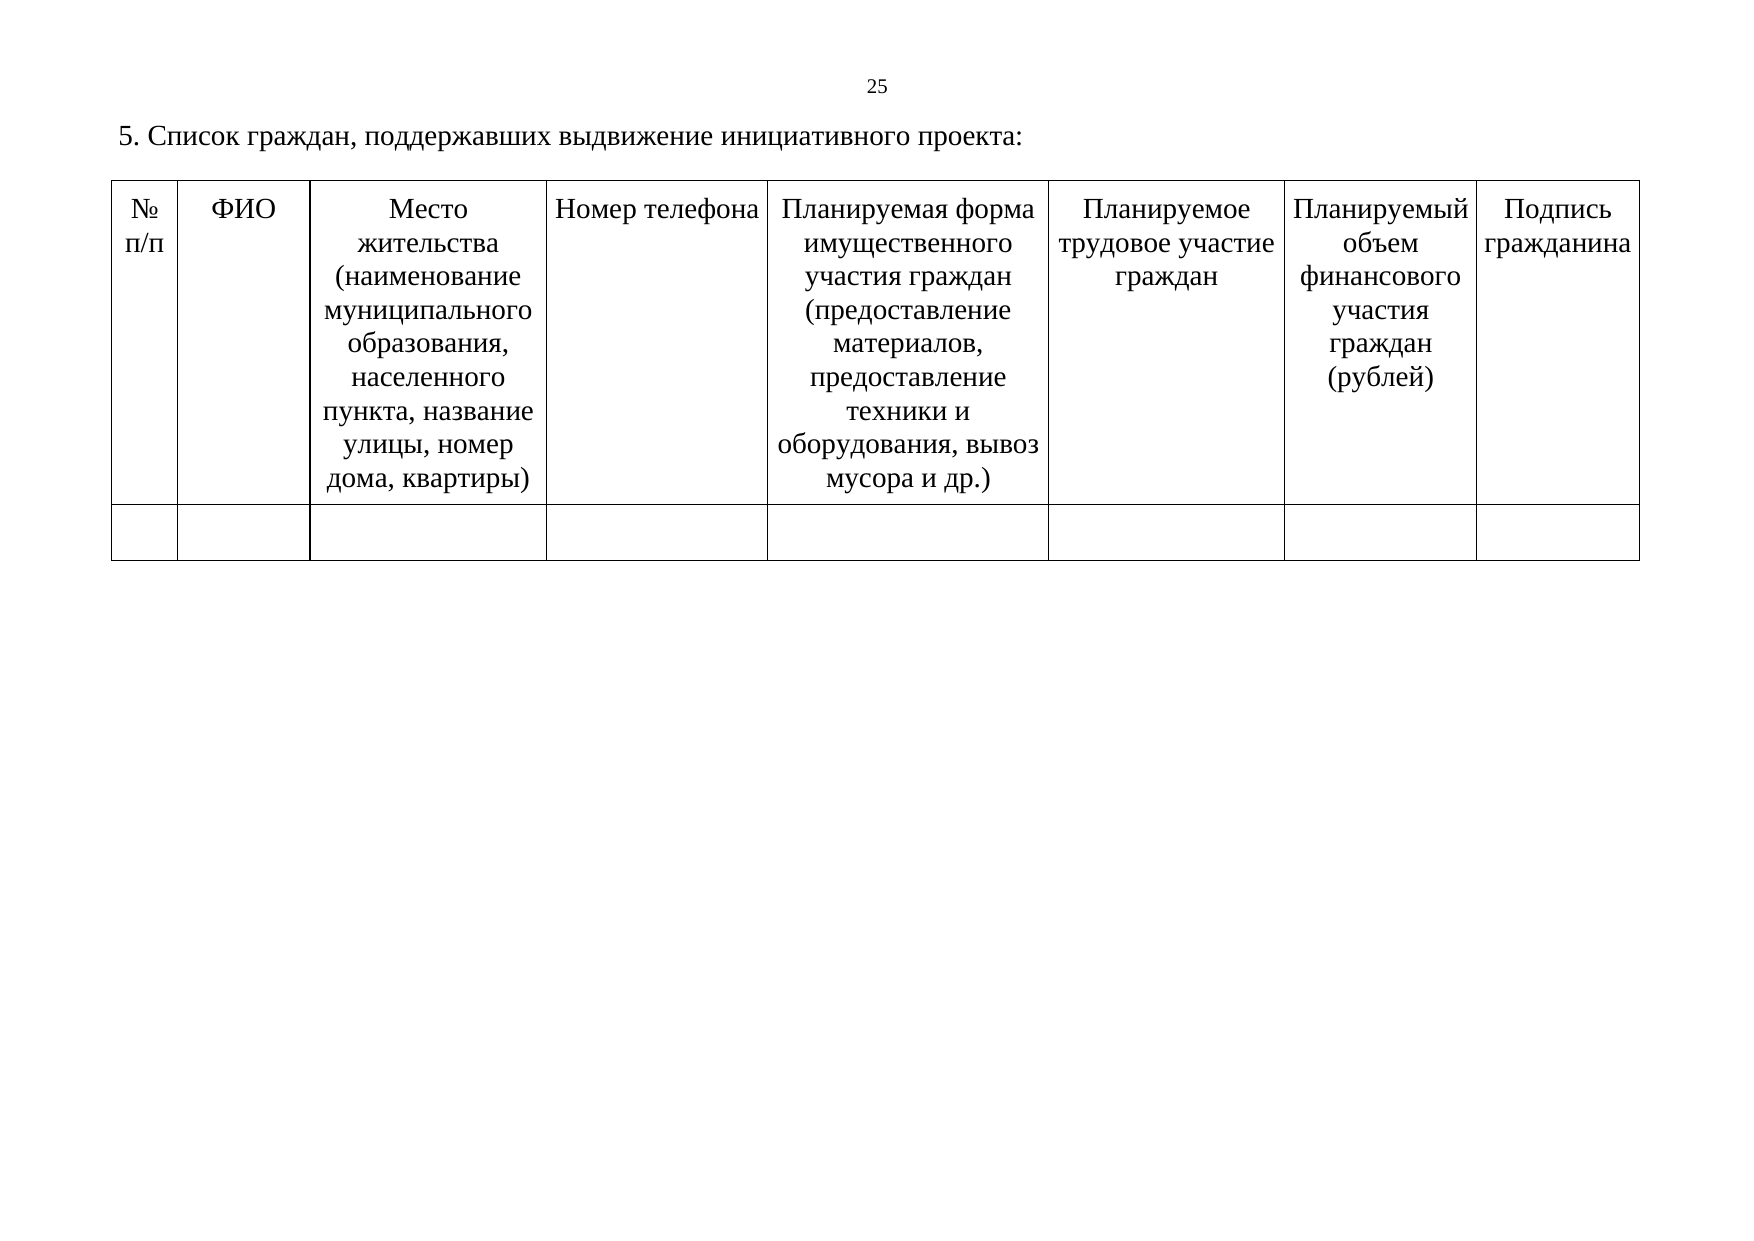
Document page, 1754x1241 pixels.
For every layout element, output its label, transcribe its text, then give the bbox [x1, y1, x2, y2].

table_header Номер телефона [547, 181, 767, 504]
table_cell [178, 505, 309, 560]
table_header Подпись гражданина [1477, 181, 1639, 504]
table_cell [1285, 505, 1476, 560]
table_cell [1049, 505, 1284, 560]
text 5. Список граждан, поддержавших выдвижение инициативного проекта: [118, 118, 1636, 152]
table_header Планируемое трудовое участие граждан [1049, 181, 1284, 504]
table_header ФИО [178, 181, 309, 504]
table_cell [112, 505, 177, 560]
table_header Место жительства (наименование муниципального образования, населенного пункта, название улицы, номер дома, квартиры) [311, 181, 546, 504]
table_header № п/п [112, 181, 177, 504]
table_header Планируемый объем финансового участия граждан (рублей) [1285, 181, 1476, 504]
table_cell [1477, 505, 1639, 560]
table_cell [311, 505, 546, 560]
table_header Планируемая форма имущественного участия граждан (предоставление материалов, предоставление техники и оборудования, вывоз мусора и др.) [768, 181, 1048, 504]
table_cell [547, 505, 767, 560]
table_cell [768, 505, 1048, 560]
